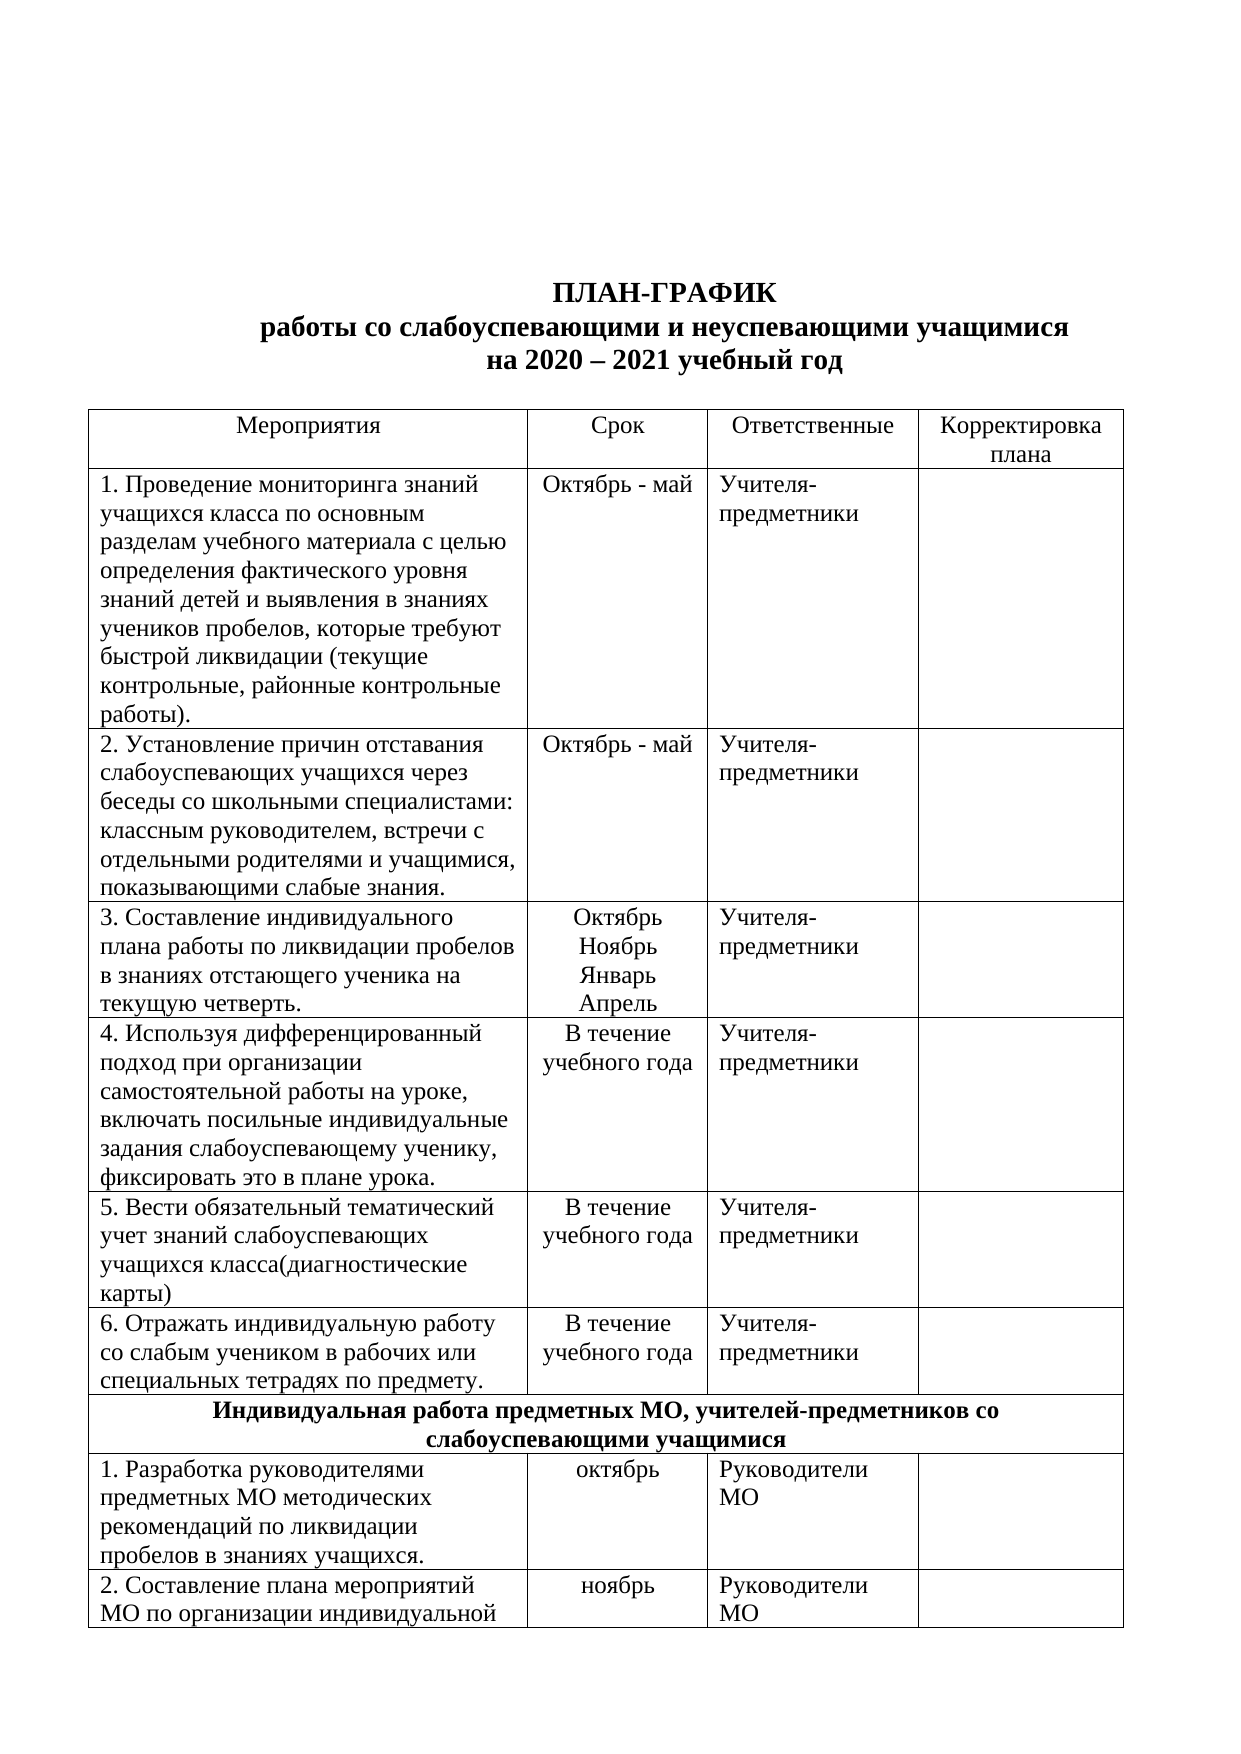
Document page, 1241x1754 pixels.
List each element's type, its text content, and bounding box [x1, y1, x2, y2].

table_cell 6. Отражать индивидуальную работу со слабым учеником в рабочих или специальных тетрадях по предмету. [89, 1308, 527, 1394]
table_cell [89, 1570, 527, 1627]
table_cell Учителя-предметники [708, 1192, 918, 1307]
table_cell В течение учебного года [528, 1018, 707, 1191]
table_cell ноябрь [528, 1570, 707, 1627]
table_cell 1. Разработка руководителями предметных МО методических рекомендаций по ликвидации пробелов в знаниях учащихся. [89, 1454, 527, 1569]
table_cell 3. Составление индивидуального плана работы по ликвидации пробелов в знаниях отстающего ученика на текущую четверть. [89, 902, 527, 1017]
table_cell Октябрь - май [528, 729, 707, 901]
table_cell Учителя-предметники [708, 469, 918, 728]
table_cell [919, 1454, 1123, 1569]
table_cell [919, 1308, 1123, 1394]
table_cell Руководители МО [708, 1570, 918, 1627]
table_cell [919, 1018, 1123, 1191]
table_cell Учителя-предметники [708, 729, 918, 901]
table_cell [919, 1570, 1123, 1627]
table_cell Индивидуальная работа предметных МО, учителей-предметников со слабоуспевающими учащимися [89, 1395, 1123, 1453]
table_cell 1. Проведение мониторинга знаний учащихся класса по основным разделам учебного материала с целью определения фактического уровня знаний детей и выявления в знаниях учеников пробелов, которые требуют быстрой ликвидации (текущие контрольные, районные контрольные работы). [89, 469, 527, 728]
table_header Срок [528, 410, 707, 468]
table_cell [919, 469, 1123, 728]
table_cell [919, 902, 1123, 1017]
table_cell 2. Установление причин отставания слабоуспевающих учащихся через беседы со школьными специалистами: классным руководителем, встречи с отдельными родителями и учащимися, показывающими слабые знания. [89, 729, 527, 901]
table_cell Октябрь - май [528, 469, 707, 728]
text работы со слабоуспевающими и неуспевающими учащимися [177, 309, 1152, 342]
table_cell Октябрь Ноябрь Январь Апрель [528, 902, 707, 1017]
table_cell В течение учебного года [528, 1192, 707, 1307]
table_cell 4. Используя дифференцированный подход при организации самостоятельной работы на уроке, включать посильные индивидуальные задания слабоуспевающему ученику, фиксировать это в плане урока. [89, 1018, 527, 1191]
table_header Ответственные [708, 410, 918, 468]
table_cell В течение учебного года [528, 1308, 707, 1394]
text ПЛАН-ГРАФИК [177, 275, 1152, 309]
table_cell октябрь [528, 1454, 707, 1569]
table_cell [919, 729, 1123, 901]
table_header Мероприятия [89, 410, 527, 468]
table_header Корректировка плана [919, 410, 1123, 468]
table_cell Руководители МО [708, 1454, 918, 1569]
text на 2020 – 2021 учебный год [177, 342, 1152, 376]
table_cell Учителя-предметники [708, 902, 918, 1017]
table_cell Учителя-предметники [708, 1308, 918, 1394]
table_cell 5. Вести обязательный тематический учет знаний слабоуспевающих учащихся класса(диагностические карты) [89, 1192, 527, 1307]
table_cell [919, 1192, 1123, 1307]
table_cell Учителя-предметники [708, 1018, 918, 1191]
